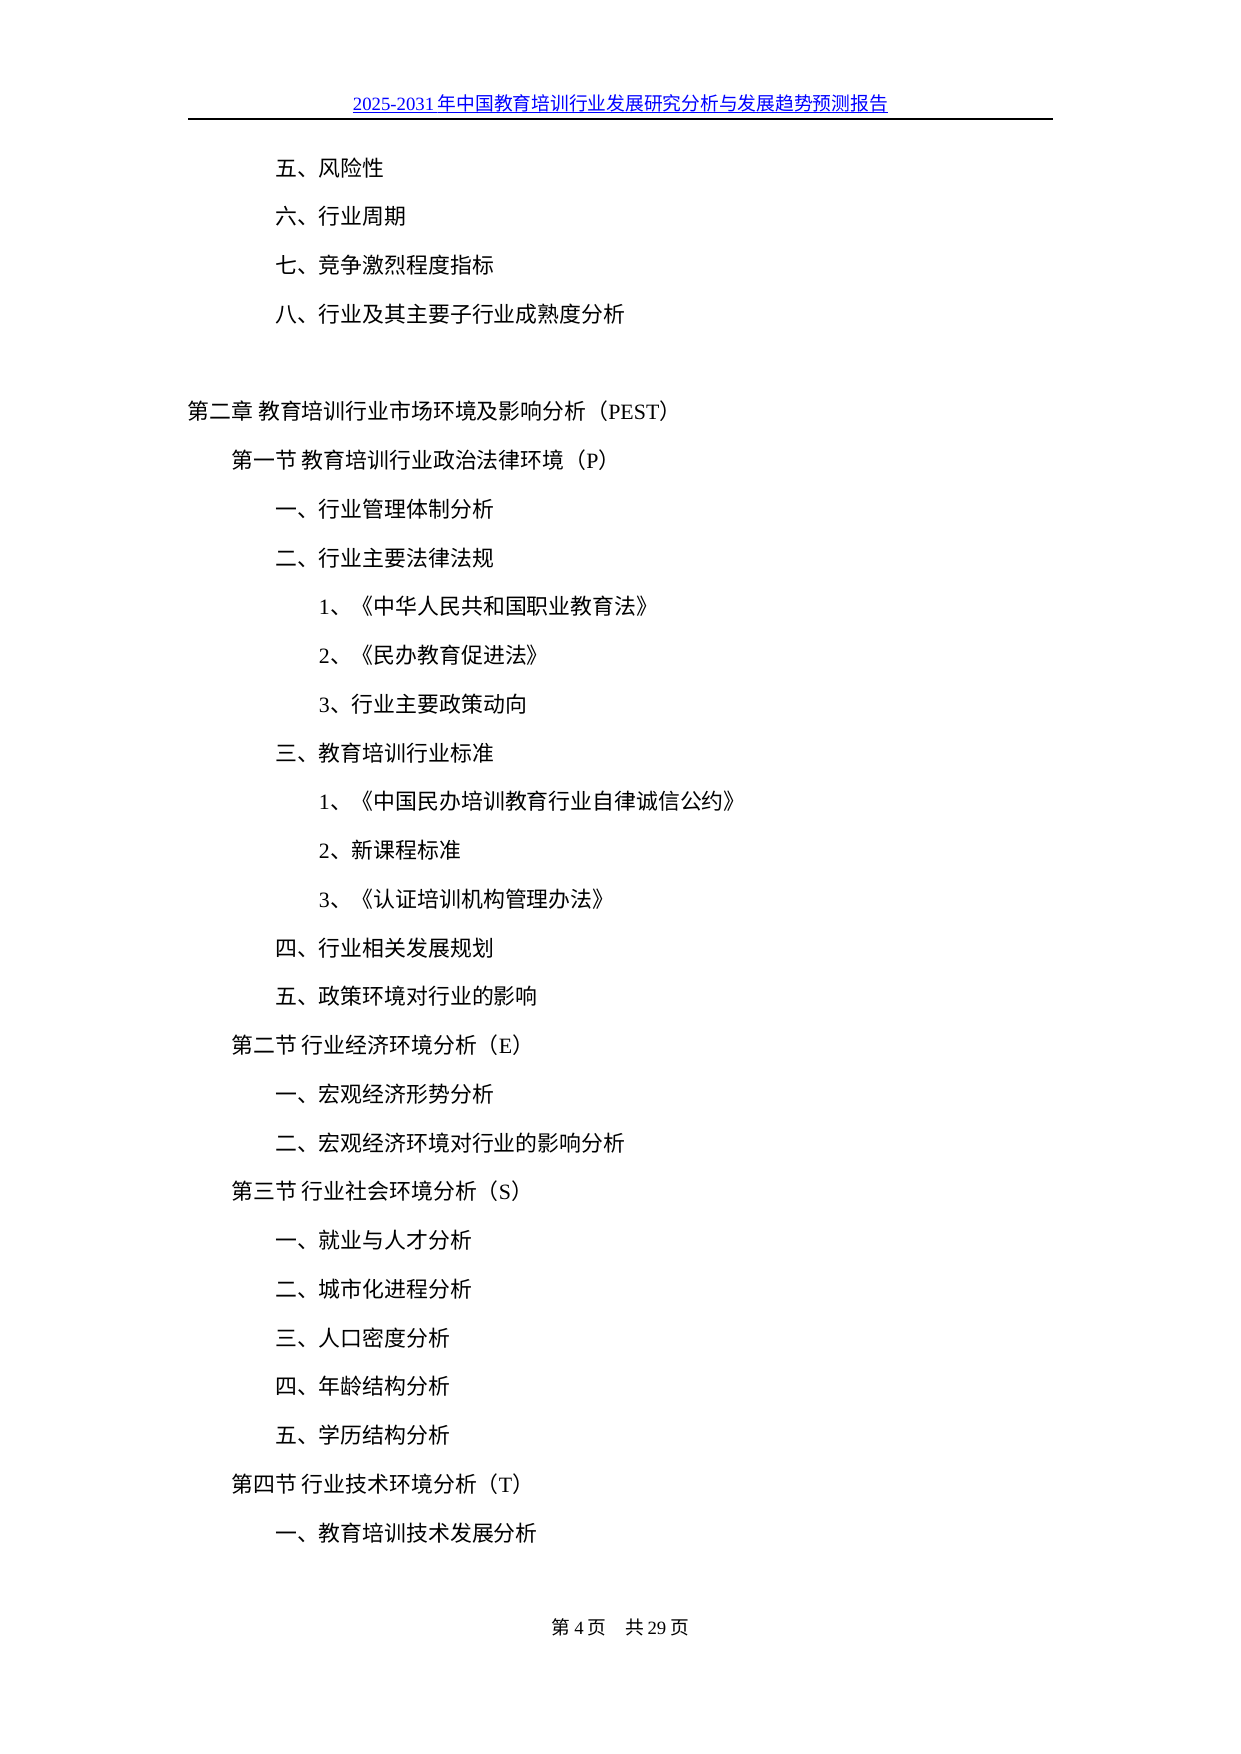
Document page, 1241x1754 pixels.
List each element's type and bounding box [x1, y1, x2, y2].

text [187, 150, 1053, 1548]
